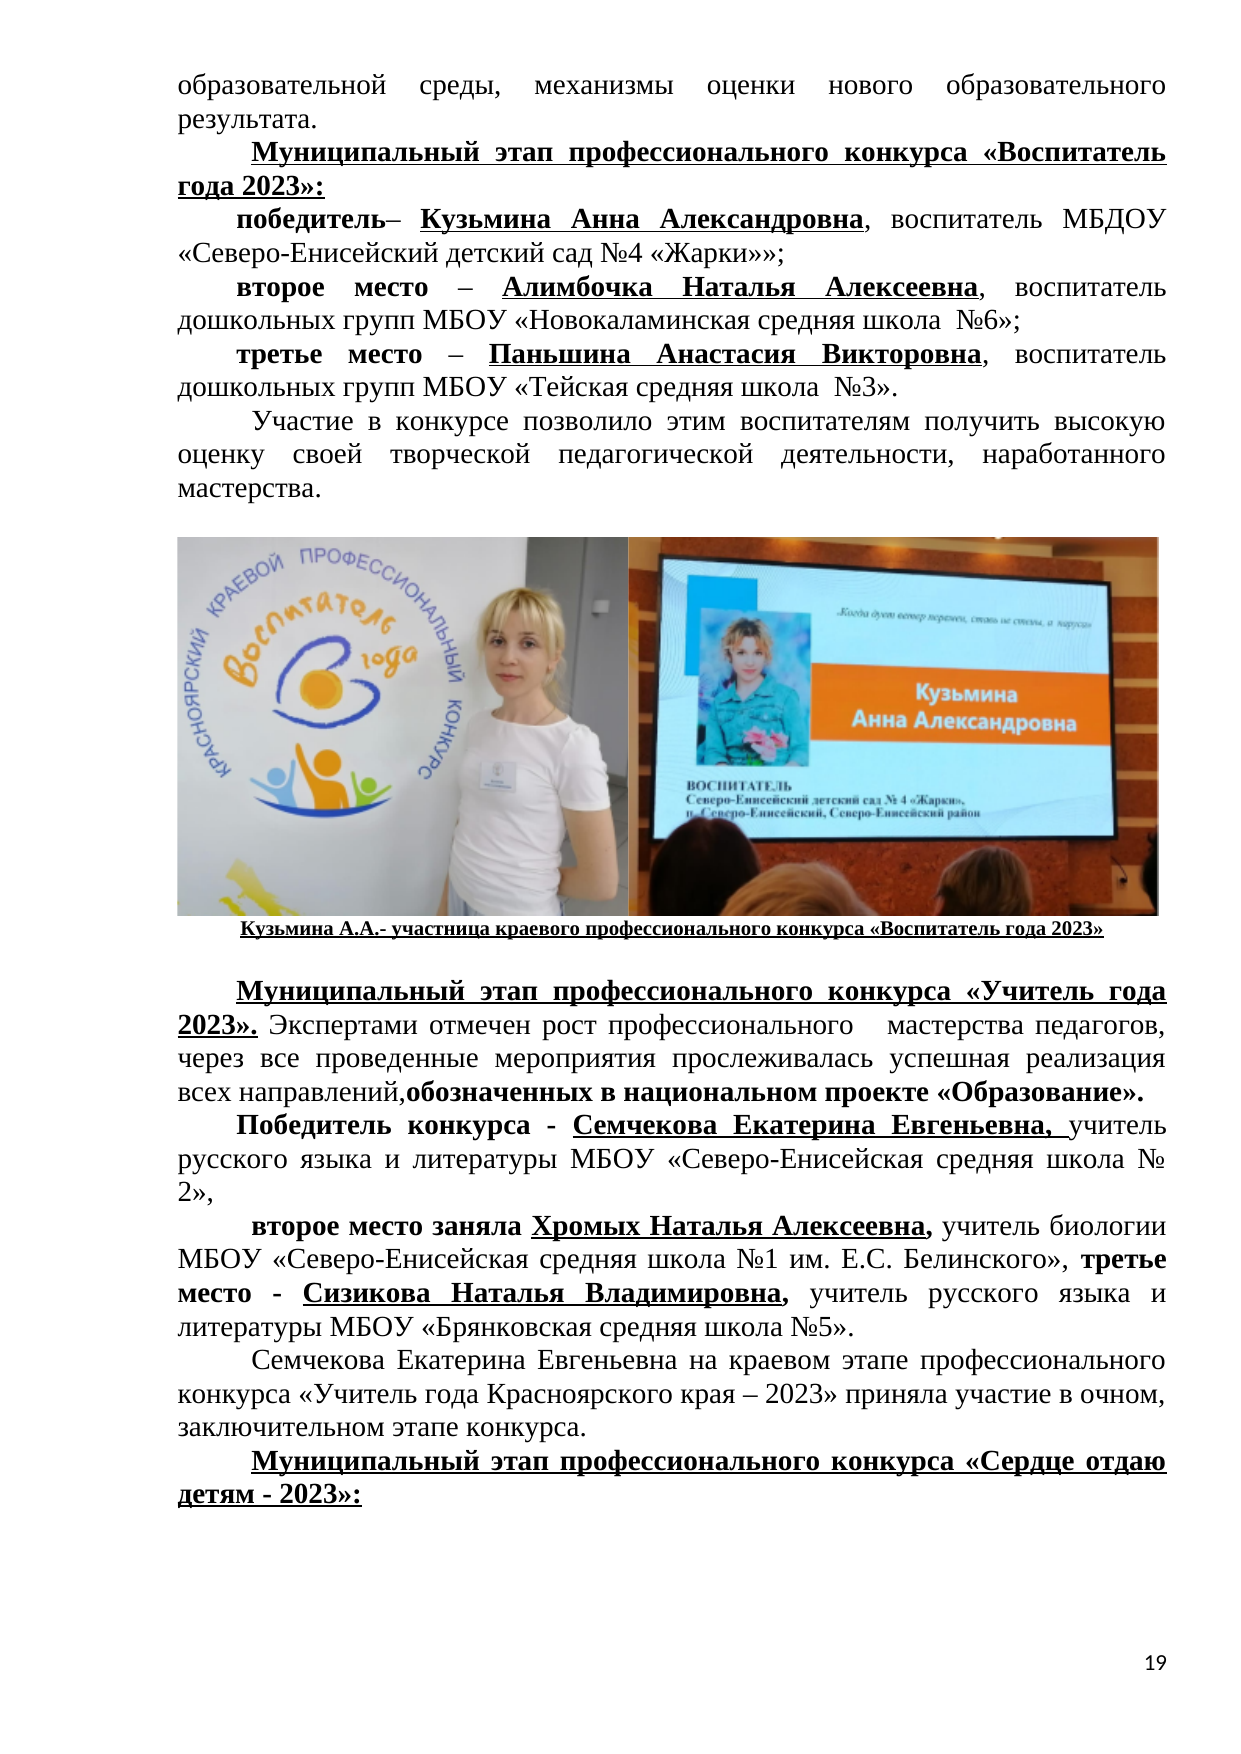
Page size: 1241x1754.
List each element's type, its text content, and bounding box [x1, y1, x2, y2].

list Муниципальный этап профессионального конкурса «Сердце отдаю детям - 2023»: [177, 1443, 1167, 1510]
picture [177, 537, 1159, 916]
list Участие в конкурсе позволило этим воспитателям получить высокую оценку своей творческой педагогической деятельности, наработанного мастерства. [177, 403, 1167, 503]
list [177, 67, 1167, 134]
list Победитель конкурса - Семчекова Екатерина Евгеньевна, учитель русского языка и литературы МБОУ «Северо-Енисейская средняя школа № 2», [177, 1107, 1167, 1208]
list второе место – Алимбочка Наталья Алексеевна, воспитатель дошкольных групп МБОУ «Новокаламинская средняя школа №6»; [177, 269, 1167, 336]
list второе место заняла Хромых Наталья Алексеевна, учитель биологии МБОУ «Северо-Енисейская средняя школа №1 им. Е.С. Белинского», третье место - Сизикова Наталья Владимировна, учитель русского языка и литературы МБОУ «Брянковская средняя школа №5». [177, 1208, 1167, 1342]
list третье место – Паньшина Анастасия Викторовна, воспитатель дошкольных групп МБОУ «Тейская средняя школа №3». [177, 336, 1167, 403]
list победитель– Кузьмина Анна Александровна, воспитатель МБДОУ «Северо-Енисейский детский сад №4 «Жарки»»; [177, 202, 1167, 269]
list Кузьмина А.А.- участница краевого профессионального конкурса «Воспитатель года 2023» [177, 916, 1167, 940]
list Семчекова Екатерина Евгеньевна на краевом этапе профессионального конкурса «Учитель года Красноярского края – 2023» приняла участие в очном, заключительном этапе конкурса. [177, 1342, 1167, 1443]
list Муниципальный этап профессионального конкурса «Воспитатель года 2023»: [177, 134, 1167, 202]
list Муниципальный этап профессионального конкурса «Учитель года 2023». Экспертами отмечен рост профессионального мастерства педагогов, через все проведенные мероприятия прослеживалась успешная реализация всех направлений,обозначенных в национальном проекте «Образование». [177, 973, 1167, 1107]
